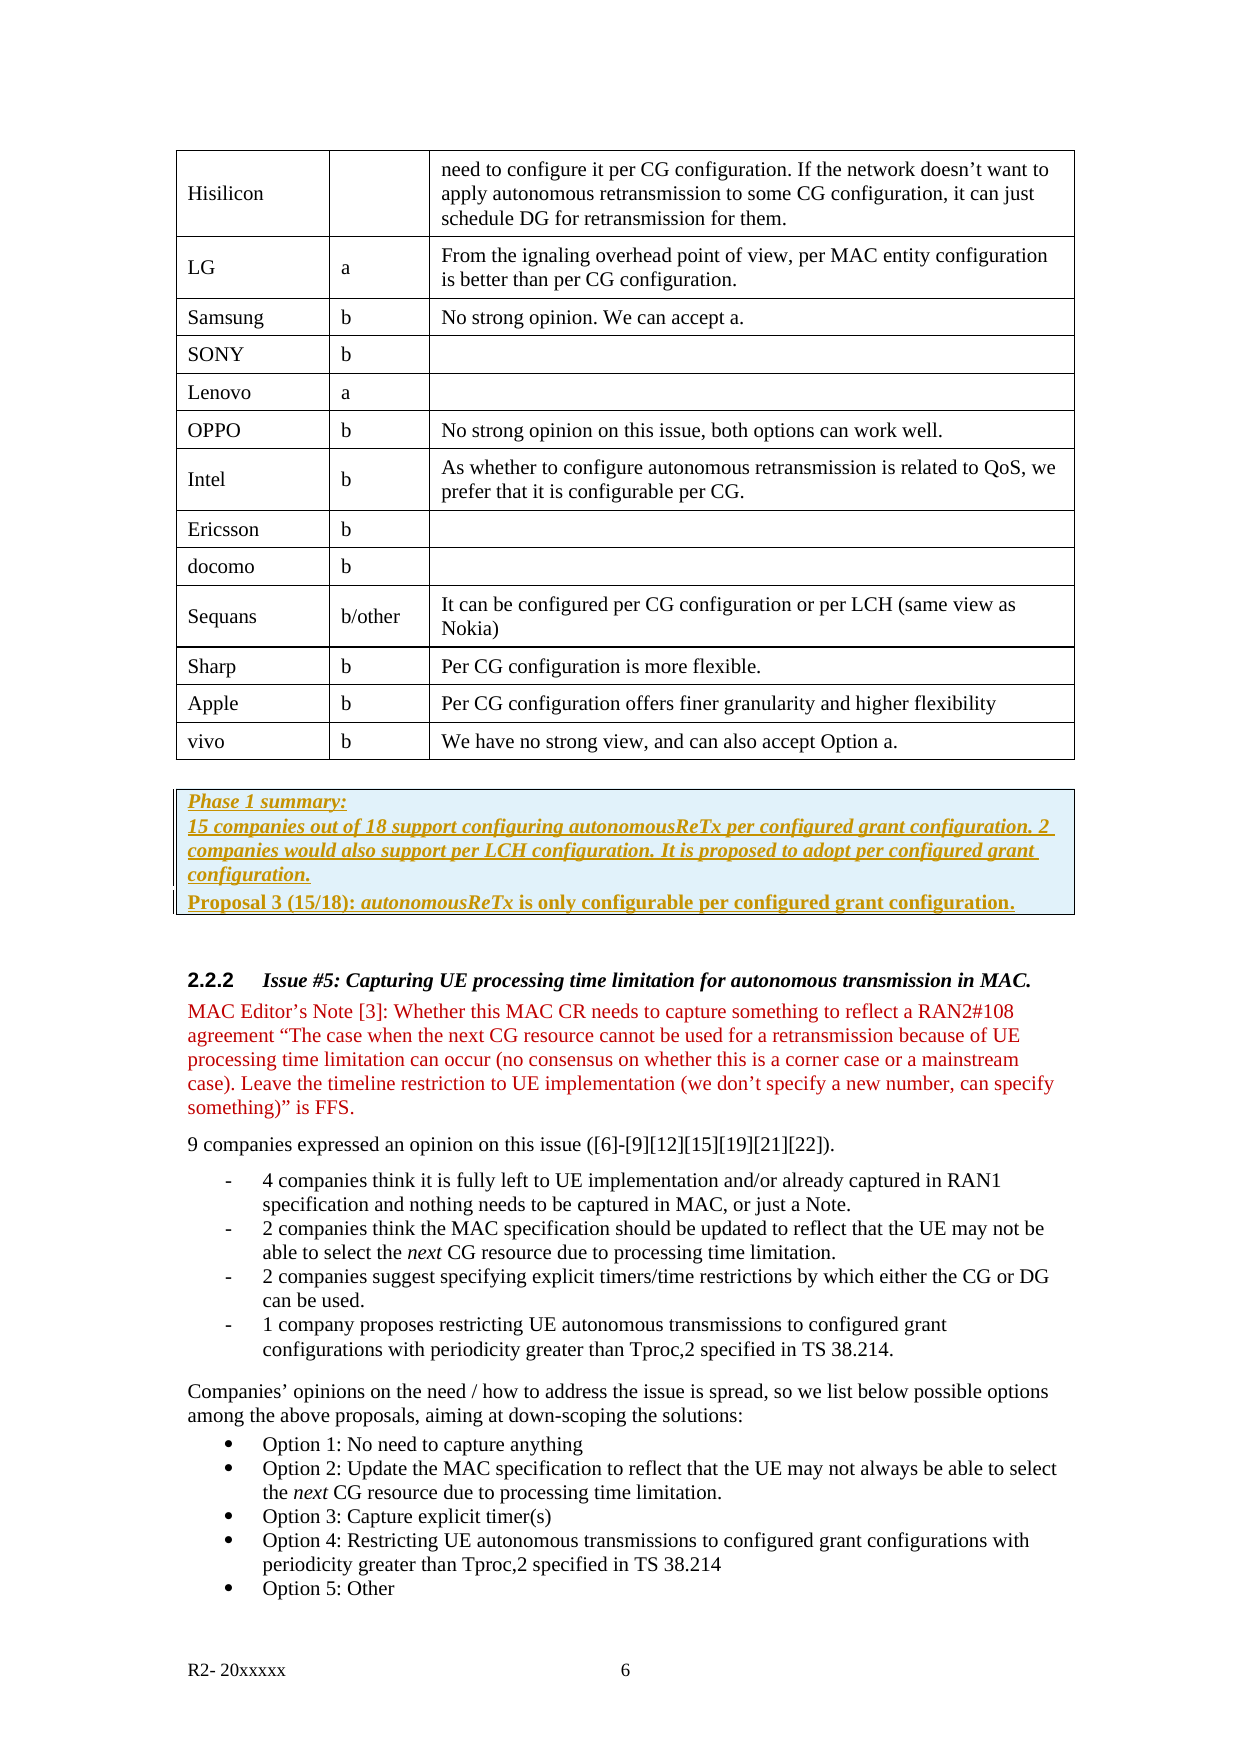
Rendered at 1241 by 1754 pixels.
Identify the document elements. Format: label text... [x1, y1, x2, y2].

list Option 2: Update the MAC specification to reflect that the UE may not always be able to select the next CG resource due to processing time limitation. [225, 1456, 1063, 1504]
table_cell b [330, 511, 429, 547]
table_cell b [330, 723, 429, 759]
table_cell SONY [177, 336, 329, 373]
table_cell No strong opinion. We can accept a. [430, 299, 1074, 335]
list Option 1: No need to capture anything [225, 1432, 1063, 1456]
table_cell It can be configured per CG configuration or per LCH (same view as Nokia) [430, 586, 1074, 646]
text 9 companies expressed an opinion on this issue ([6]-[9][12][15][19][21][22]). [187, 1131, 1063, 1156]
table_cell Sequans [177, 586, 329, 646]
table_cell b [330, 336, 429, 373]
table_cell docomo [177, 548, 329, 585]
table_cell b [330, 648, 429, 684]
table_cell Per CG configuration is more flexible. [430, 648, 1074, 684]
table_cell b [330, 548, 429, 585]
table_cell [430, 548, 1074, 585]
table_cell a [330, 237, 429, 297]
table_cell Huawei, Hisilicon [177, 151, 329, 236]
list Option 3: Capture explicit timer(s) [225, 1504, 1063, 1528]
table_cell Sharp [177, 648, 329, 684]
list 1 company proposes restricting UE autonomous transmissions to configured grant configurations with periodicity greater than Tproc,2 specified in TS 38.214. [225, 1312, 1063, 1361]
table_cell b [330, 299, 429, 335]
table_cell As whether to configure autonomous retransmission is related to QoS, we prefer that it is configurable per CG. [430, 449, 1074, 509]
table_cell vivo [177, 723, 329, 759]
table_cell a [330, 151, 429, 236]
text Companies’ opinions on the need / how to address the issue is spread, so we list below possible options among the above proposals, aiming at down-scoping the solutions: [187, 1379, 1063, 1427]
list 2 companies suggest specifying explicit timers/time restrictions by which either the CG or DG can be used. [225, 1264, 1063, 1312]
table_cell Samsung [177, 299, 329, 335]
table_cell OPPO [177, 411, 329, 448]
list Option 5: Other [225, 1576, 1063, 1600]
text MAC Editor’s Note [3]: Whether this MAC CR needs to capture something to reflect a RAN2#108 agreement “The case when the next CG resource cannot be used for a retransmission because of UE processing time limitation can occur (no consensus on whether this is a corner case or a mainstream case). Leave the timeline restriction to UE implementation (we don’t specify a new number, can specify something)” is FFS. [187, 999, 1063, 1119]
list Option 4: Restricting UE autonomous transmissions to configured grant configurations with periodicity greater than Tproc,2 specified in TS 38.214 [225, 1528, 1063, 1576]
table_cell Per CG configuration offers finer granularity and higher flexibility [430, 685, 1074, 722]
table_cell LG [177, 237, 329, 297]
table_cell No strong opinion on this issue, both options can work well. [430, 411, 1074, 448]
table_cell Ericsson [177, 511, 329, 547]
table_cell [430, 511, 1074, 547]
list 2 companies think the MAC specification should be updated to reflect that the UE may not be able to select the next CG resource due to processing time limitation. [225, 1216, 1063, 1264]
table_cell From the ignaling overhead point of view, per MAC entity configuration is better than per CG configuration. [430, 237, 1074, 297]
table_cell [430, 336, 1074, 373]
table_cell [430, 151, 1074, 236]
table_cell a [330, 374, 429, 410]
table_cell b [330, 685, 429, 722]
table_cell b/other [330, 586, 429, 646]
table_cell We have no strong view, and can also accept Option a. [430, 723, 1074, 759]
list 4 companies think it is fully left to UE implementation and/or already captured in RAN1 specification and nothing needs to be captured in MAC, or just a Note. [225, 1168, 1063, 1216]
table_cell Apple [177, 685, 329, 722]
table_cell [430, 374, 1074, 410]
table_cell Intel [177, 449, 329, 509]
table_cell b [330, 449, 429, 509]
subtitle Issue #5: Capturing UE processing time limitation for autonomous transmission in MAC. [187, 968, 1063, 992]
table_cell b [330, 411, 429, 448]
table_cell Lenovo [177, 374, 329, 410]
